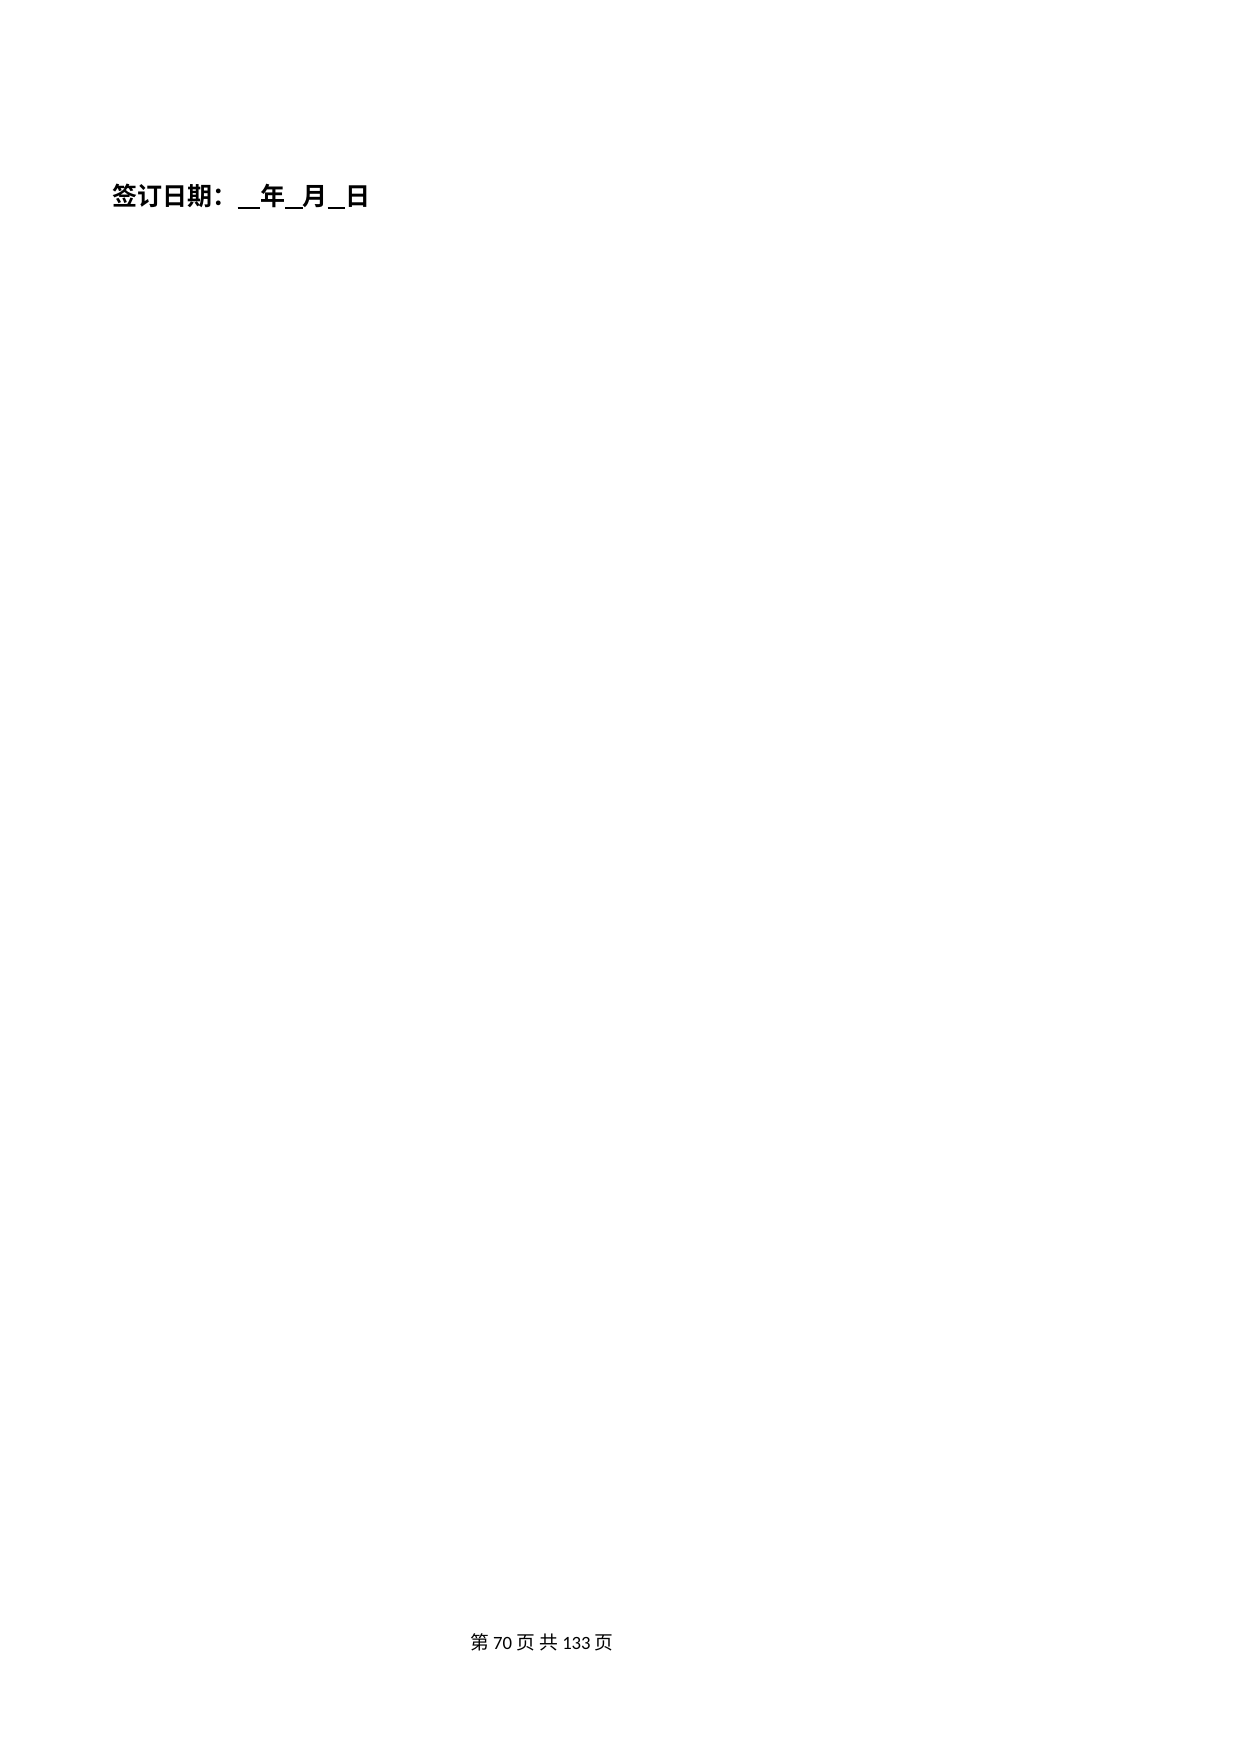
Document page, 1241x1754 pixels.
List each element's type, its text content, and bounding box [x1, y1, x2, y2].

text 签订日期： 年 月 日 [112, 162, 1128, 227]
